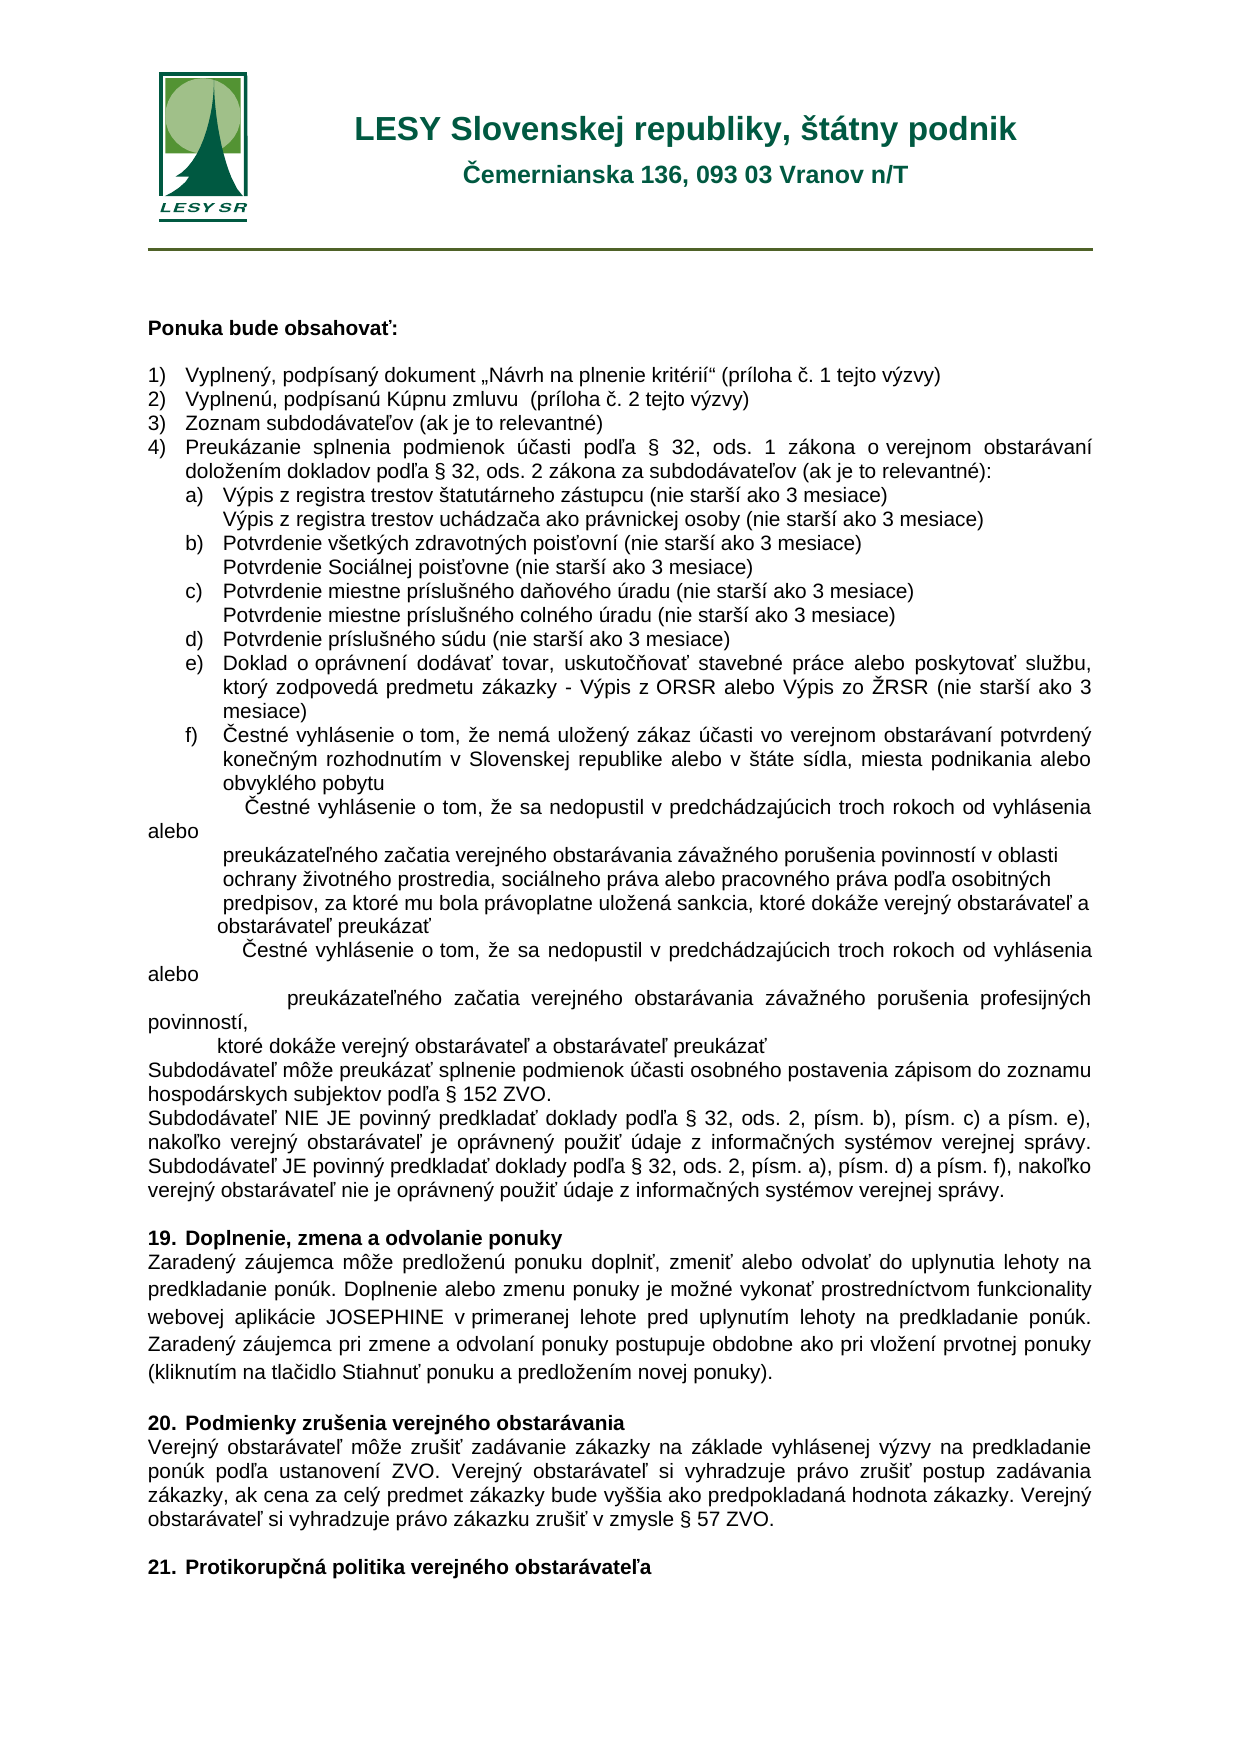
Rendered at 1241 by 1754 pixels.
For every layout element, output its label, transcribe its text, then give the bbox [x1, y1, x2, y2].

list Preukázanie splnenia podmienok účasti podľa § 32, ods. 1 zákona o verejnom obstarávaní doložením dokladov podľa § 32, ods. 2 zákona za subdodávateľov (ak je to relevantné): [148, 435, 1093, 483]
text Ponuka bude obsahovať: [148, 315, 1093, 339]
list Potvrdenie všetkých zdravotných poisťovní (nie starší ako 3 mesiace) [185, 531, 1093, 555]
list Protikorupčná politika verejného obstarávateľa [148, 1555, 1093, 1579]
text preukázateľného začatia verejného obstarávania závažného porušenia povinností v oblasti [148, 842, 1093, 866]
text predpisov, za ktoré mu bola právoplatne uložená sankcia, ktoré dokáže verejný obstarávateľ a [148, 890, 1093, 914]
list Vyplnený, podpísaný dokument „Návrh na plnenie kritérií“ (príloha č. 1 tejto výzvy) [148, 363, 1093, 387]
list Zoznam subdodávateľov (ak je to relevantné) [148, 411, 1093, 435]
list Doplnenie, zmena a odvolanie ponuky [148, 1226, 1093, 1250]
text Subdodávateľ môže preukázať splnenie podmienok účasti osobného postavenia zápisom do zoznamu hospodárskych subjektov podľa § 152 ZVO. [148, 1058, 1093, 1106]
text Verejný obstarávateľ môže zrušiť zadávanie zákazky na základe vyhlásenej výzvy na predkladanie ponúk podľa ustanovení ZVO. Verejný obstarávateľ si vyhradzuje právo zrušiť postup zadávania zákazky, ak cena za celý predmet zákazky bude vyššia ako predpokladaná hodnota zákazky. Verejný obstarávateľ si vyhradzuje právo zákazku zrušiť v zmysle § 57 ZVO. [148, 1435, 1093, 1531]
text ktoré dokáže verejný obstarávateľ a obstarávateľ preukázať [148, 1034, 1093, 1058]
list Doklad o oprávnení dodávať tovar, uskutočňovať stavebné práce alebo poskytovať službu, ktorý zodpovedá predmetu zákazky - Výpis z ORSR alebo Výpis zo ŽRSR (nie starší ako 3 mesiace) [185, 651, 1093, 723]
text Zaradený záujemca môže predloženú ponuku doplniť, zmeniť alebo odvolať do uplynutia lehoty na predkladanie ponúk. Doplnenie alebo zmenu ponuky je možné vykonať prostredníctvom funkcionality webovej aplikácie JOSEPHINE v primeranej lehote pred uplynutím lehoty na predkladanie ponúk. Zaradený záujemca pri zmene a odvolaní ponuky postupuje obdobne ako pri vložení prvotnej ponuky (kliknutím na tlačidlo Stiahnuť ponuku a predložením novej ponuky). [148, 1250, 1093, 1384]
list Vyplnenú, podpísanú Kúpnu zmluvu (príloha č. 2 tejto výzvy) [148, 387, 1093, 411]
list Potvrdenie miestne príslušného daňového úradu (nie starší ako 3 mesiace) [185, 579, 1093, 603]
text Potvrdenie miestne príslušného colného úradu (nie starší ako 3 mesiace) [148, 603, 1093, 627]
list Podmienky zrušenia verejného obstarávania [148, 1411, 1093, 1435]
text Čestné vyhlásenie o tom, že sa nedopustil v predchádzajúcich troch rokoch od vyhlásenia alebo [148, 794, 1093, 842]
text ochrany životného prostredia, sociálneho práva alebo pracovného práva podľa osobitných [148, 866, 1093, 890]
text preukázateľného začatia verejného obstarávania závažného porušenia profesijných povinností, [148, 986, 1093, 1034]
text Výpis z registra trestov uchádzača ako právnickej osoby (nie starší ako 3 mesiace) [148, 507, 1093, 531]
list Čestné vyhlásenie o tom, že nemá uložený zákaz účasti vo verejnom obstarávaní potvrdený konečným rozhodnutím v Slovenskej republike alebo v štáte sídla, miesta podnikania alebo obvyklého pobytu [185, 723, 1093, 794]
text Potvrdenie Sociálnej poisťovne (nie starší ako 3 mesiace) [148, 555, 1093, 579]
list Potvrdenie príslušného súdu (nie starší ako 3 mesiace) [185, 627, 1093, 651]
text obstarávateľ preukázať [148, 914, 1093, 938]
list Výpis z registra trestov štatutárneho zástupcu (nie starší ako 3 mesiace) [185, 483, 1093, 507]
text Subdodávateľ NIE JE povinný predkladať doklady podľa § 32, ods. 2, písm. b), písm. c) a písm. e), nakoľko verejný obstarávateľ je oprávnený použiť údaje z informačných systémov verejnej správy. Subdodávateľ JE povinný predkladať doklady podľa § 32, ods. 2, písm. a), písm. d) a písm. f), nakoľko verejný obstarávateľ nie je oprávnený použiť údaje z informačných systémov verejnej správy. [148, 1106, 1093, 1202]
text Čestné vyhlásenie o tom, že sa nedopustil v predchádzajúcich troch rokoch od vyhlásenia alebo [148, 938, 1093, 986]
